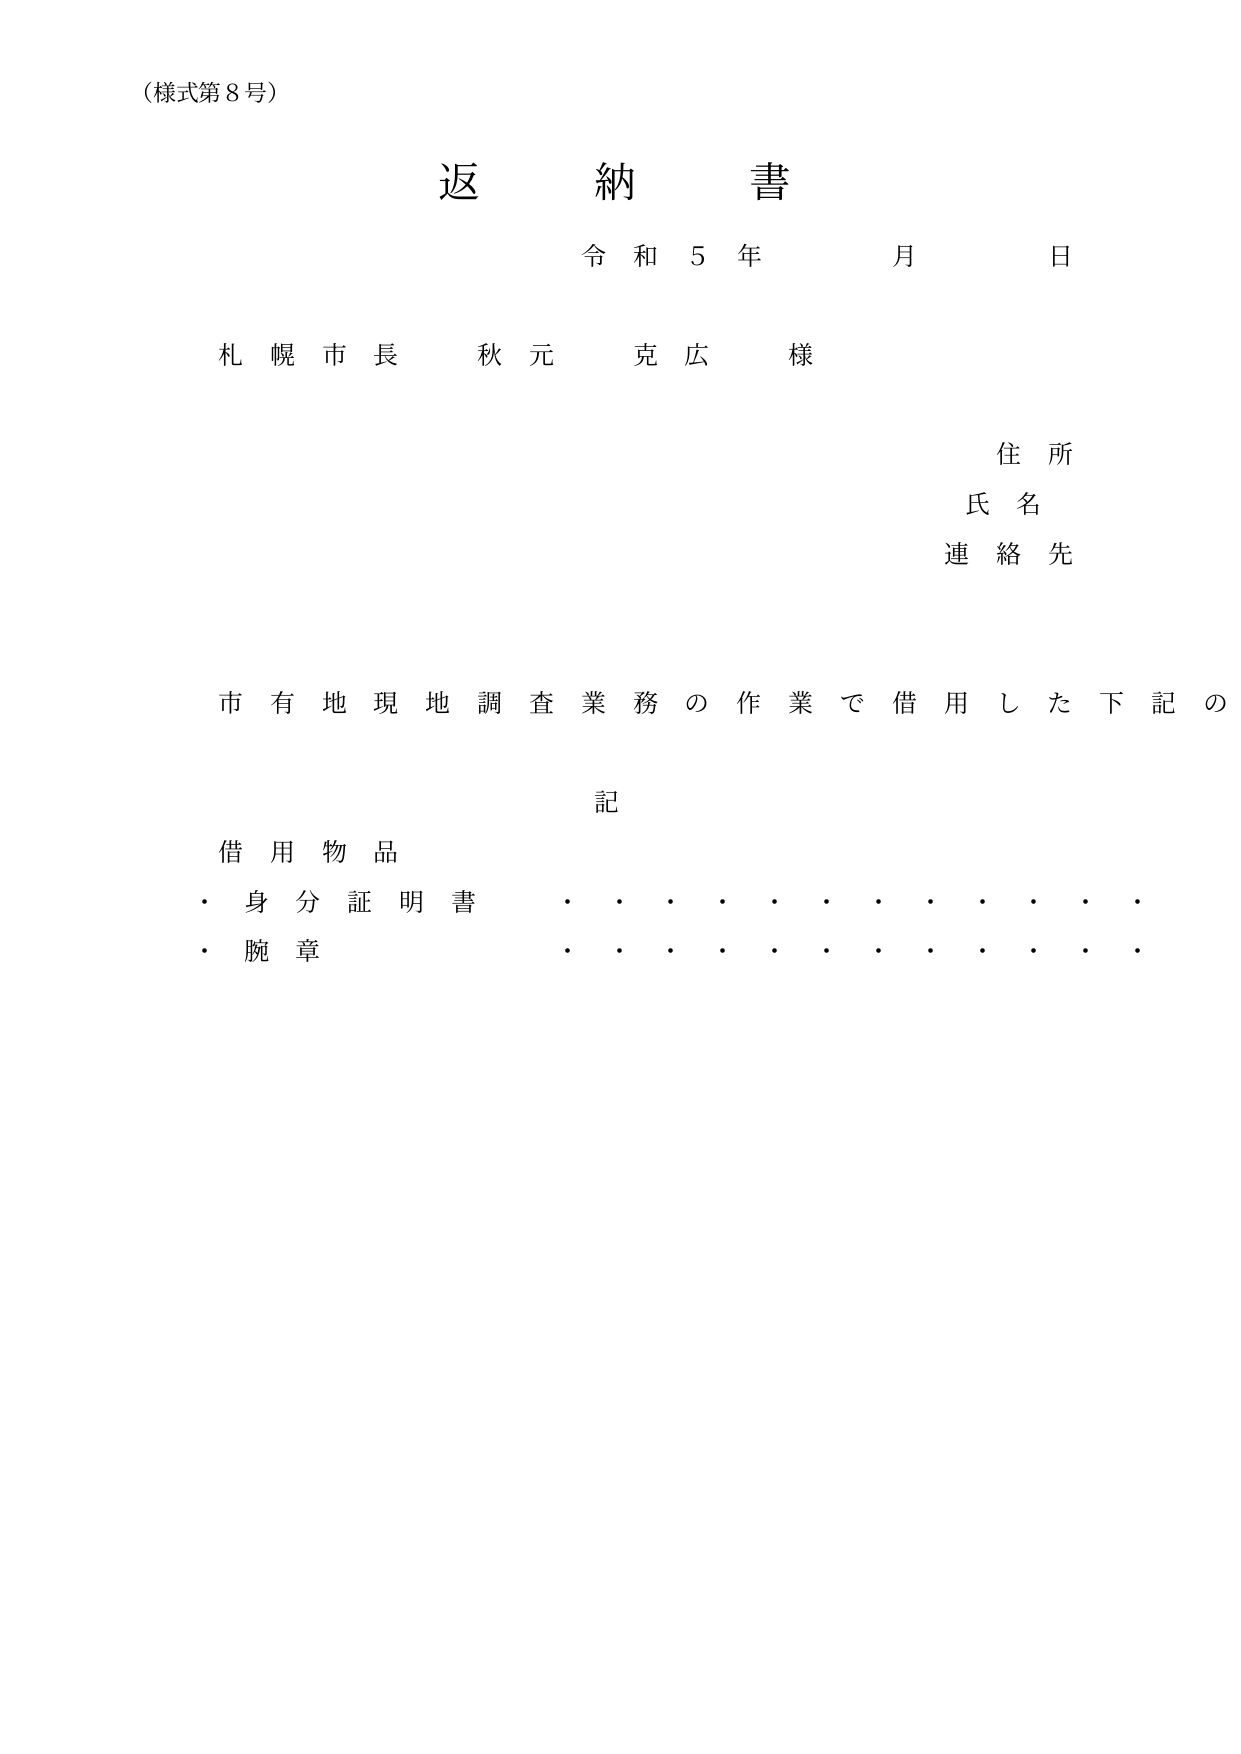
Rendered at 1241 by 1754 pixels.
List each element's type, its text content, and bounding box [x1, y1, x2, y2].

subtitle 記 [140, 776, 1100, 826]
text 連絡先 [140, 528, 1100, 577]
text 借用物品 [140, 826, 1100, 875]
text 札幌市長 秋元 克広 様 [140, 329, 1100, 378]
text ・身分証明書 ・・・・・・・・・・・・ 枚 [140, 875, 1100, 925]
text 氏名 [140, 478, 1068, 528]
text 返 納 書 [140, 130, 1100, 229]
text ・腕章 ・・・・・・・・・・・・ 枚 [140, 925, 1100, 975]
text 住所 [140, 428, 1100, 478]
text 令和５年 月 日 [140, 229, 1100, 279]
text 市有地現地調査業務の作業で借用した下記の物品を返納します。 [166, 677, 1100, 726]
